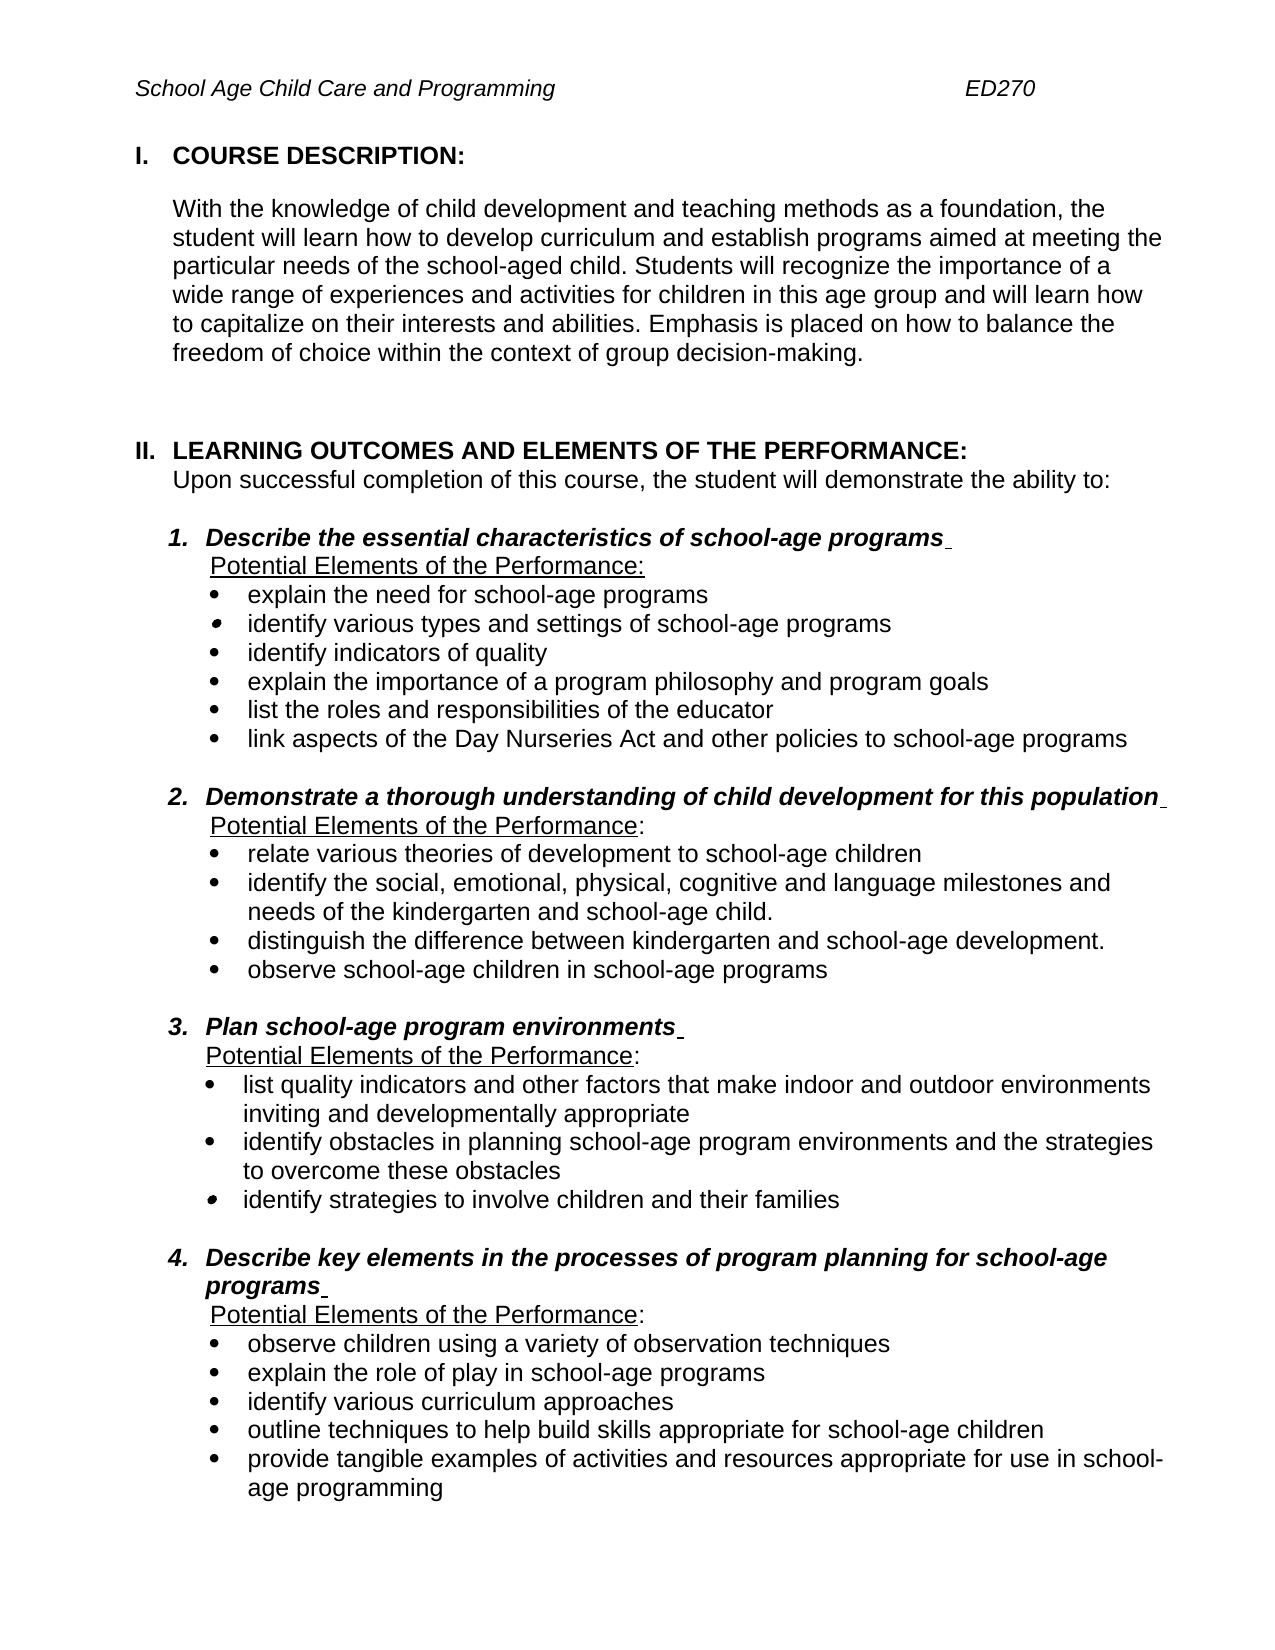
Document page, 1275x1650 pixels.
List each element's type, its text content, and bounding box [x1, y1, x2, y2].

list provide tangible examples of activities and resources appropriate for use in school-age programming [210, 1444, 1170, 1502]
list identify obstacles in planning school-age program environments and the strategies to overcome these obstacles [205, 1127, 1170, 1185]
list Describe the essential characteristics of school-age programs [168, 522, 1170, 551]
list Potential Elements of the Performance: [210, 811, 1170, 839]
list Potential Elements of the Performance: [205, 1041, 1170, 1070]
list identify various curriculum approaches [210, 1387, 1170, 1415]
list list quality indicators and other factors that make indoor and outdoor environments inviting and developmentally appropriate [205, 1070, 1170, 1127]
list identify the social, emotional, physical, cognitive and language milestones and needs of the kindergarten and school-age child. [210, 868, 1170, 926]
list distinguish the difference between kindergarten and school-age development. [210, 926, 1170, 955]
text I. COURSE DESCRIPTION: [135, 141, 1170, 170]
list outline techniques to help build skills appropriate for school-age children [210, 1415, 1170, 1444]
text With the knowledge of child development and teaching methods as a foundation, the student will learn how to develop curriculum and establish programs aimed at meeting the particular needs of the school-aged child. Students will recognize the importance of a wide range of experiences and activities for children in this age group and will learn how to capitalize on their interests and abilities. Emphasis is placed on how to balance the freedom of choice within the context of group decision-making. [172, 194, 1170, 366]
list list the roles and responsibilities of the educator [210, 695, 1170, 724]
list explain the need for school-age programs [210, 580, 1170, 609]
text II. LEARNING OUTCOMES ELEMENTS OF THE PERFORMANCE: [135, 436, 1170, 465]
list explain the importance of a program philosophy and program goals [210, 667, 1170, 695]
list explain the role of play in school-age programs [210, 1358, 1170, 1387]
list identify various types and settings of school-age programs [210, 609, 1170, 638]
list link aspects of the Day Nurseries Act and other policies to school-age programs [210, 724, 1170, 753]
list identify indicators of quality [210, 638, 1170, 667]
list relate various theories of development to school-age children [210, 839, 1170, 868]
text Upon successful completion of this course, the student will demonstrate the ability to: [172, 465, 1170, 494]
list identify strategies to involve children and their families [205, 1185, 1170, 1214]
text Potential Elements of the Performance: [210, 1300, 1170, 1329]
text Potential Elements of the Performance: [210, 551, 1170, 580]
list Describe key elements in the processes of program planning for school-age programs [168, 1243, 1170, 1300]
list observe school-age children in school-age programs [210, 955, 1170, 983]
list observe children using a variety of observation techniques [210, 1329, 1170, 1358]
list Demonstrate a thorough understanding of child development for this population [168, 782, 1170, 811]
list Plan school-age program environments [168, 1012, 1170, 1041]
